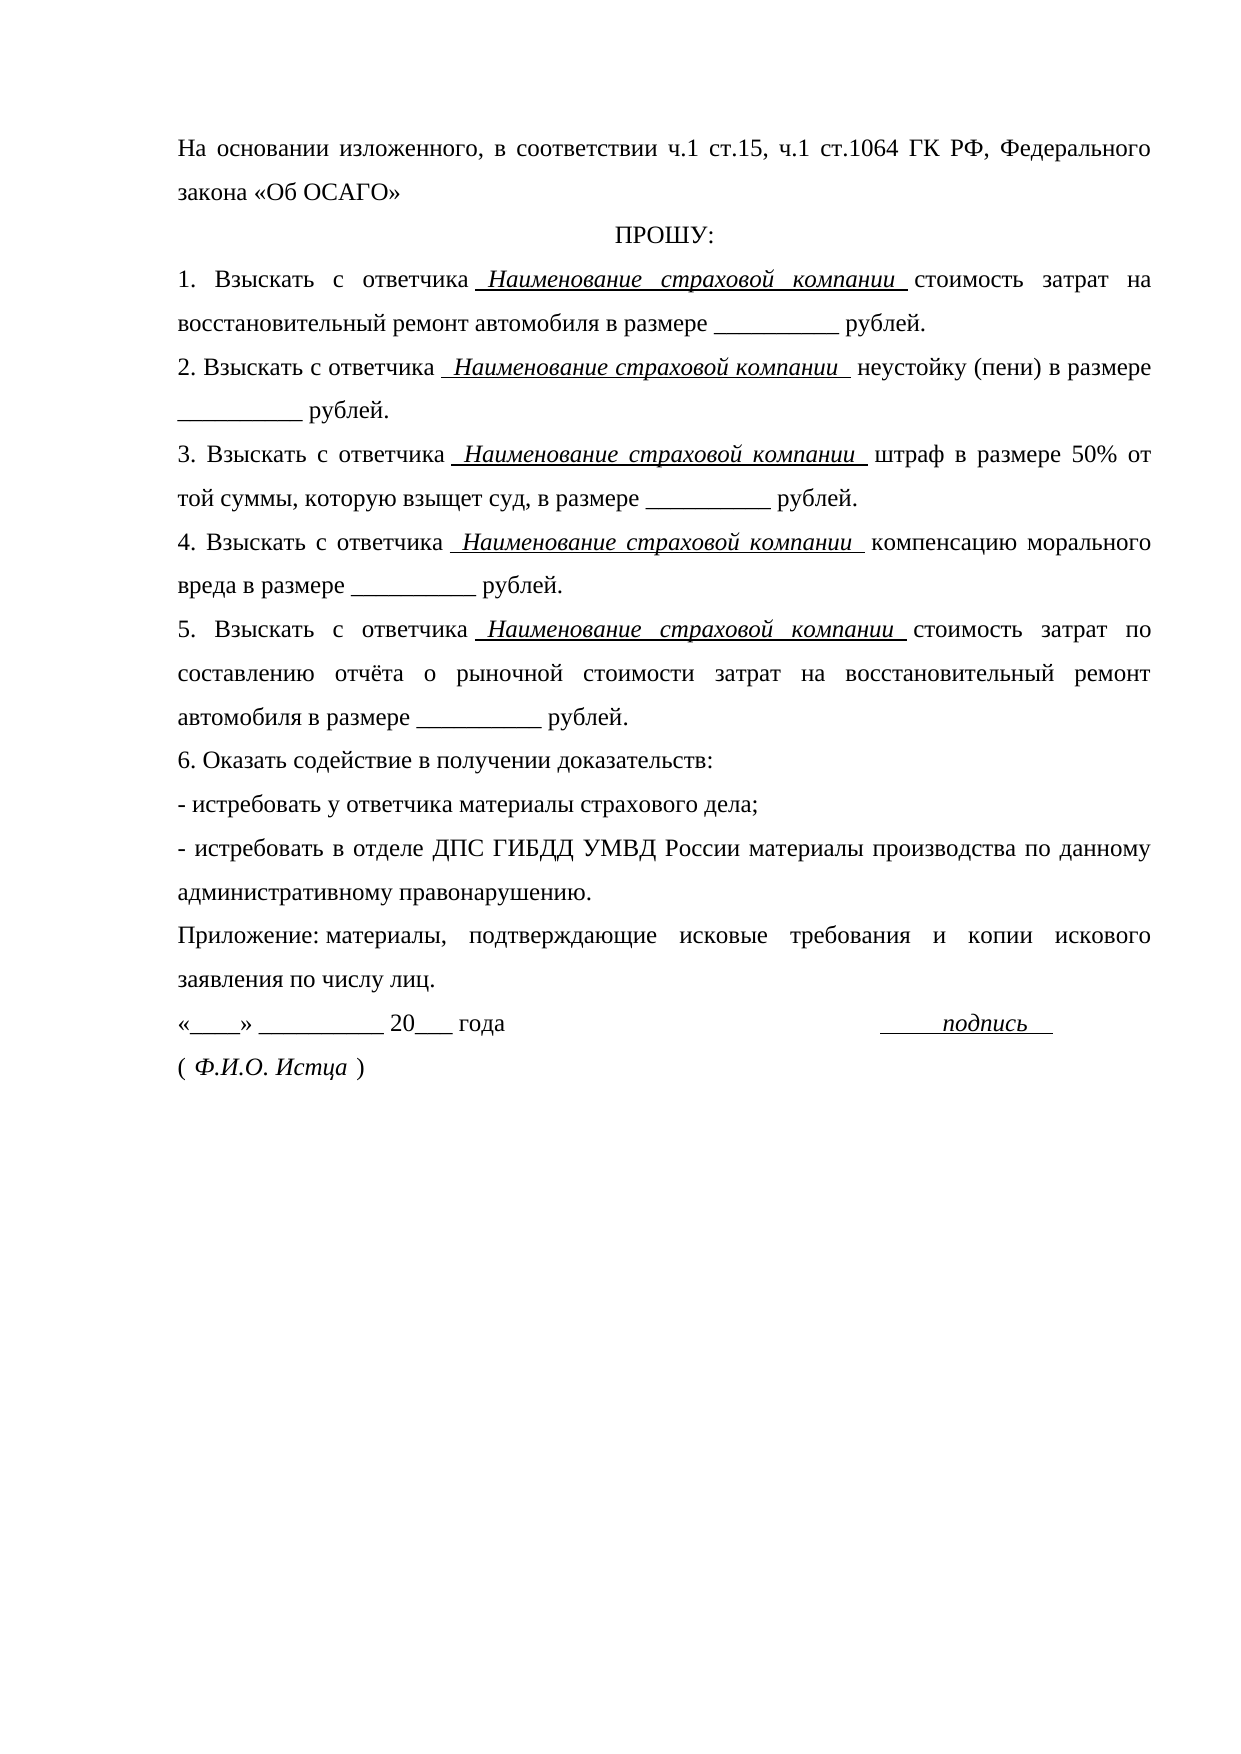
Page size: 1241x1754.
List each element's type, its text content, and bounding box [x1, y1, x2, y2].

text Приложение: материалы, подтверждающие исковые требования и копии искового заявления по числу лиц. [177, 906, 1152, 993]
text 2. Взыскать с ответчика Наименование страховой компании неустойку (пени) в размере __________ рублей. [177, 337, 1152, 424]
text 3. Взыскать с ответчика Наименование страховой компании штраф в размере 50% от той суммы, которую взыщет суд, в размере __________ рублей. [177, 424, 1152, 512]
text 1. Взыскать с ответчика Наименование страховой компании стоимость затрат на восстановительный ремонт автомобиля в размере __________ рублей. [177, 249, 1152, 337]
text 4. Взыскать с ответчика Наименование страховой компании компенсацию морального вреда в размере __________ рублей. [177, 512, 1152, 599]
text «____» __________ 20___ года подпись ( Ф.И.О. Истца ) [177, 993, 1152, 1081]
text ПРОШУ: [177, 206, 1152, 249]
text - истребовать в отделе ДПС ГИБДД УМВД России материалы производства по данному административному правонарушению. [177, 818, 1152, 906]
text 5. Взыскать с ответчика Наименование страховой компании стоимость затрат по составлению отчёта о рыночной стоимости затрат на восстановительный ремонт автомобиля в размере __________ рублей. [177, 599, 1152, 731]
text 6. Оказать содействие в получении доказательств: [177, 731, 1152, 774]
text На основании изложенного, в соответствии ч.1 ст.15, ч.1 ст.1064 ГК РФ, Федерального закона «Об ОСАГО» [177, 118, 1152, 206]
text - истребовать у ответчика материалы страхового дела; [177, 774, 1152, 818]
